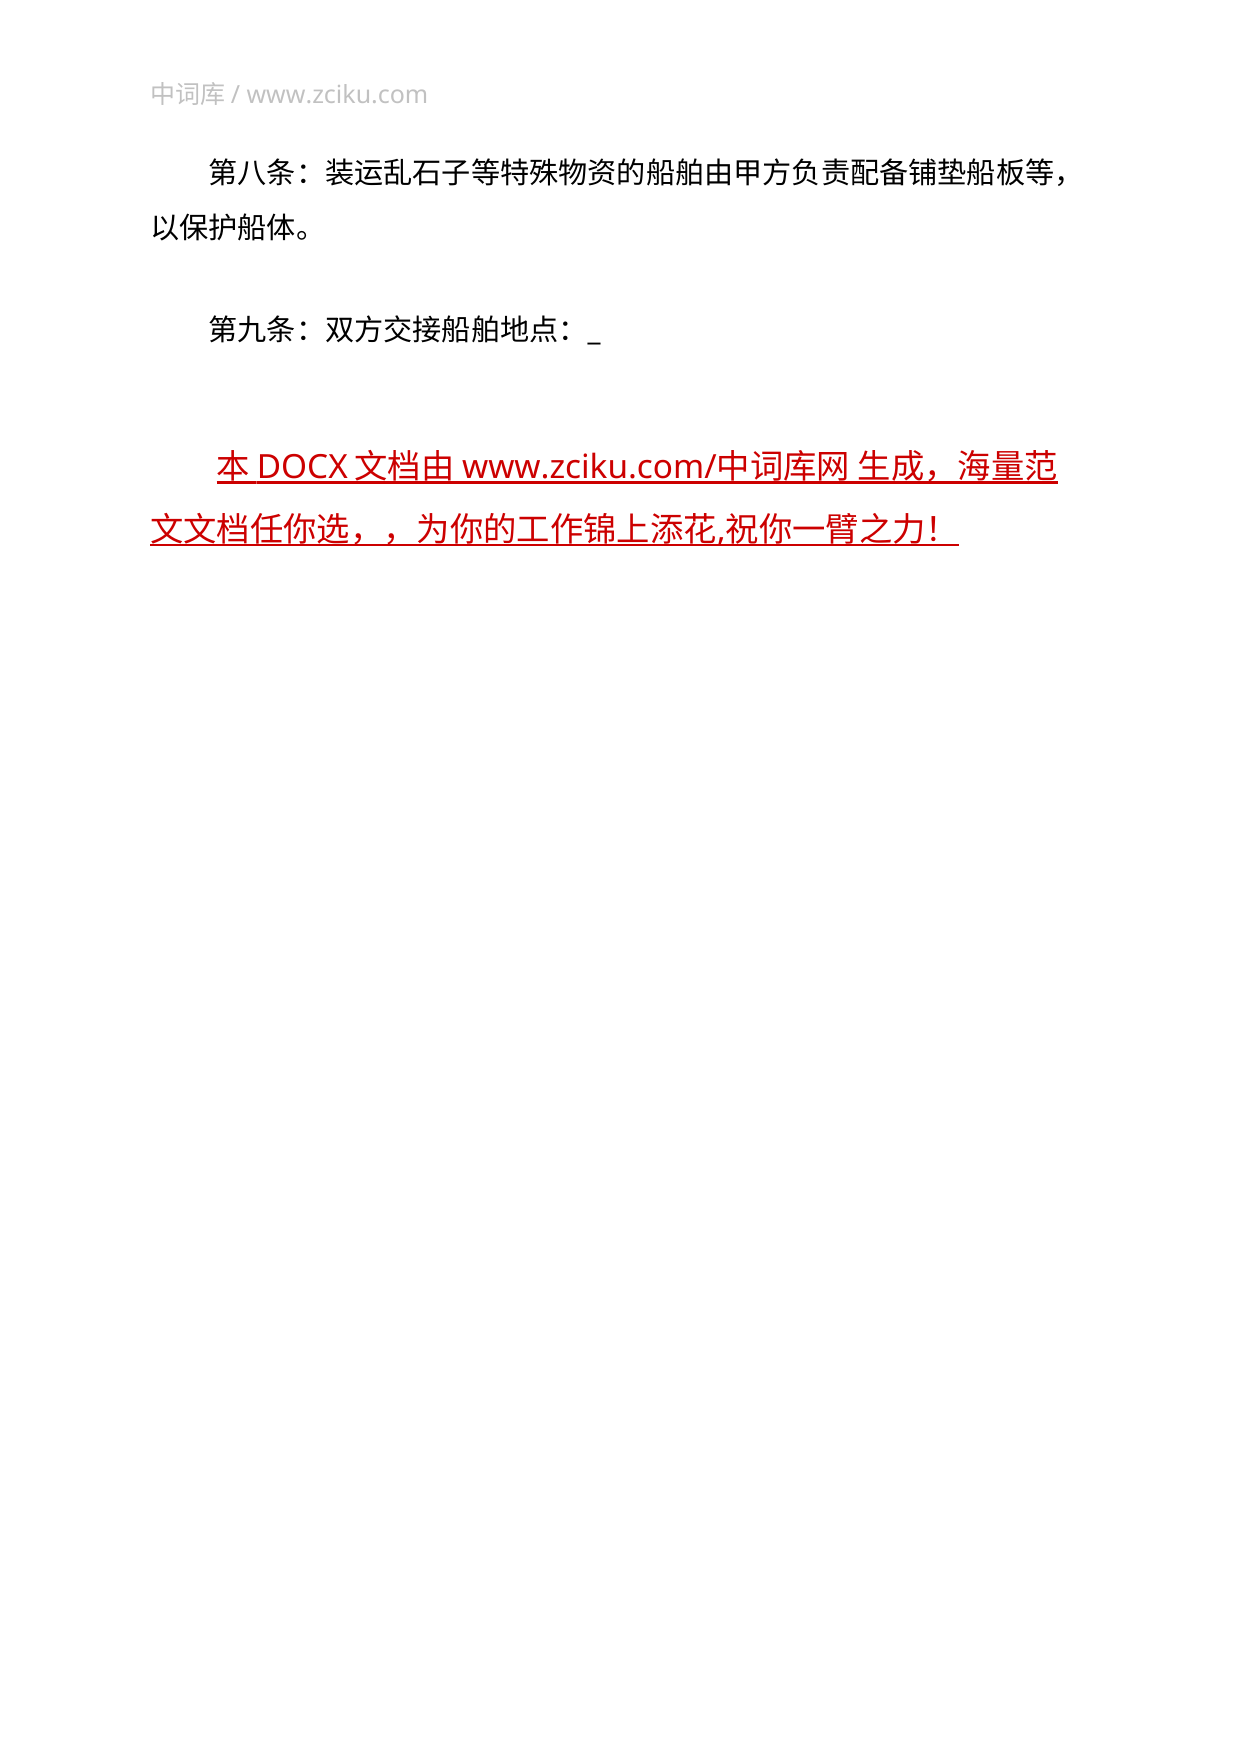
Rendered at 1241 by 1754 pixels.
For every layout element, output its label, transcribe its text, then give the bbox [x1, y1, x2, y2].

text 本DOCX文档由 www.zciku.com/中词库网 生成，海量范文文档任你选，，为你的工作锦上添花,祝你一臂之力！ [150, 440, 1090, 551]
text 第九条：双方交接船舶地点：_ [150, 307, 1090, 349]
text 第八条：装运乱石子等特殊物资的船舶由甲方负责配备铺垫船板等，以保护船体。 [150, 150, 1090, 247]
